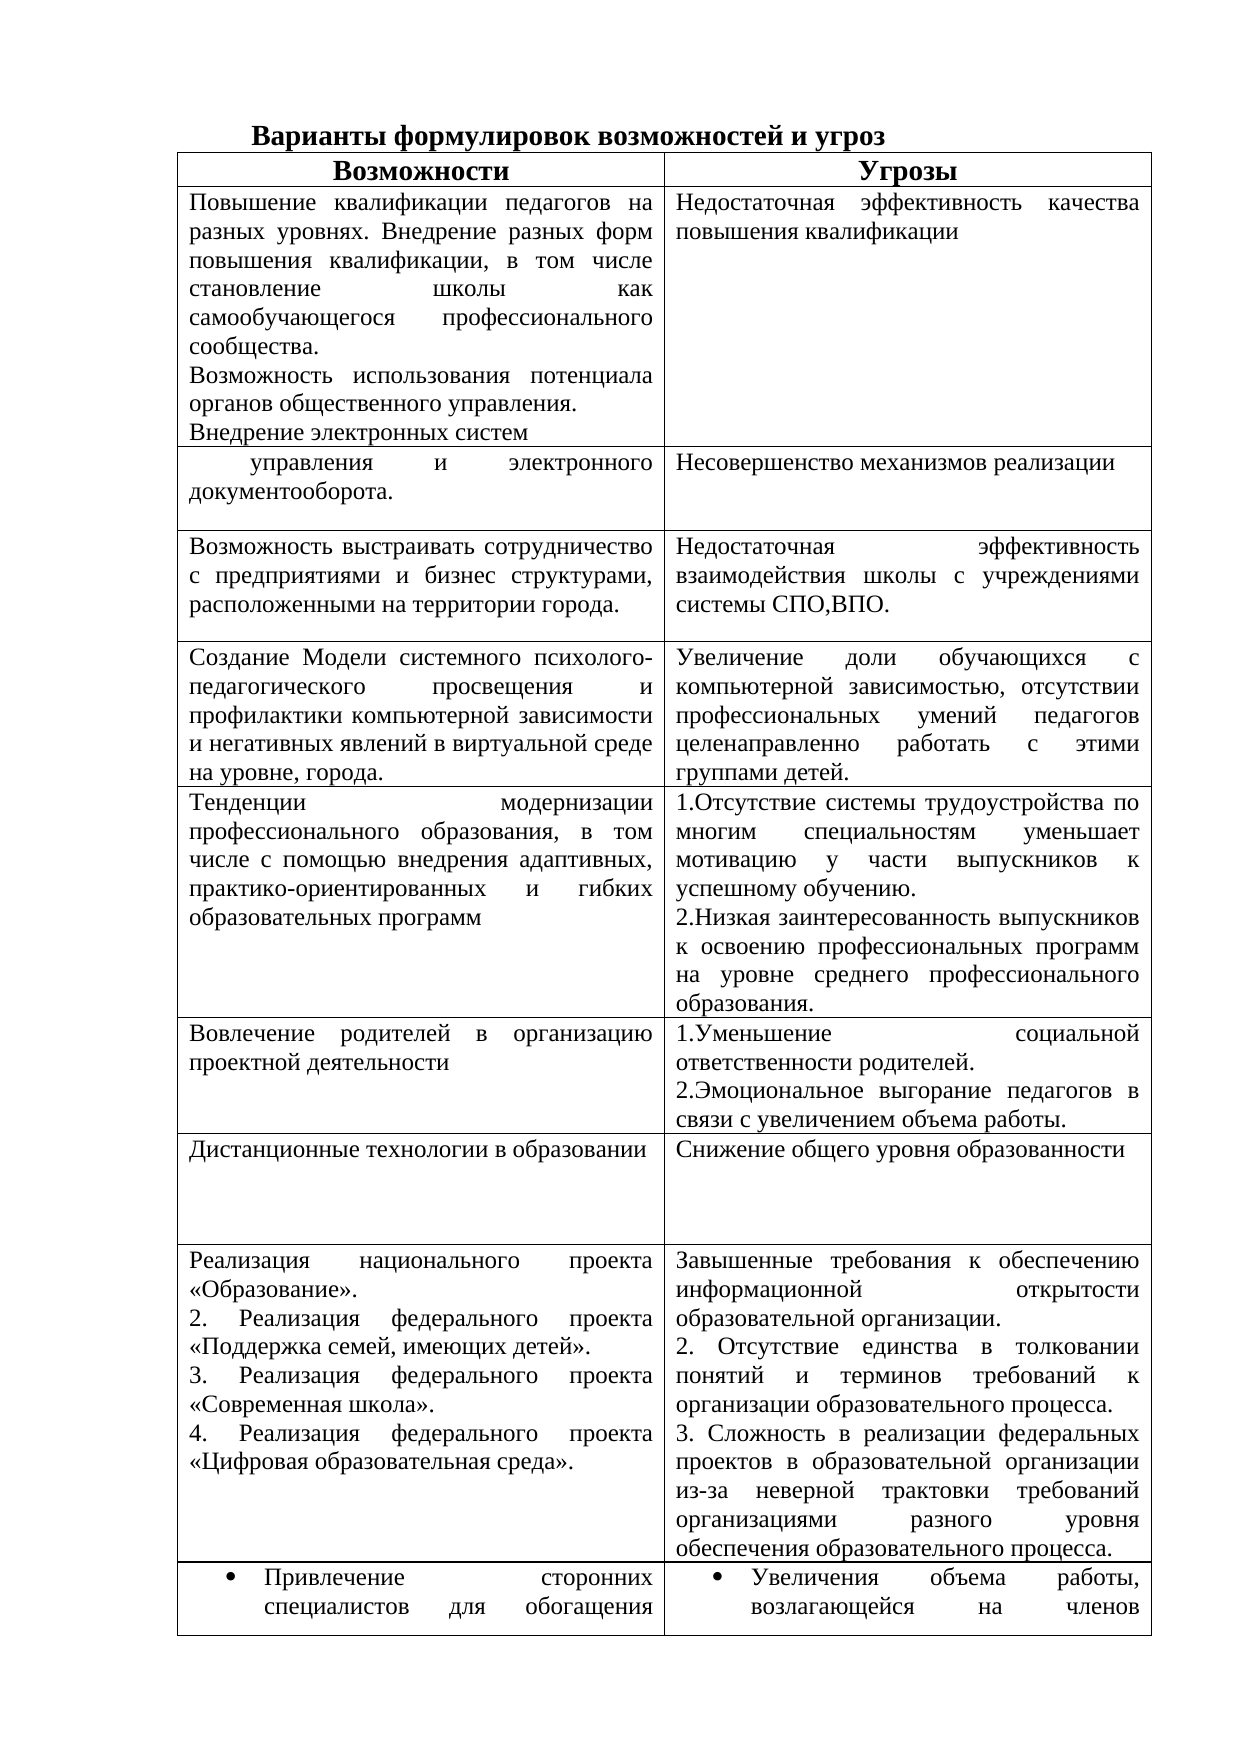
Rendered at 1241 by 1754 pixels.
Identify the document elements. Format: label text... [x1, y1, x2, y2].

table_cell Несовершенство механизмов реализации [665, 447, 1151, 530]
table_cell Вовлечение родителей в организацию проектной деятельности [178, 1018, 664, 1133]
table_cell Создание Модели системного психолого-педагогического просвещения и профилактики компьютерной зависимости и негативных явлений в виртуальной среде на уровне, города. [178, 642, 664, 786]
table_header Угрозы [665, 153, 1151, 186]
table_cell Недостаточная эффективность взаимодействия школы с учреждениями системы СПО,ВПО. [665, 531, 1151, 641]
table_cell Повышение квалификации педагогов на разных уровнях. Внедрение разных форм повышения квалификации, в том числе становление школы как самообучающегося профессионального сообщества. Возможность использования потенциала органов общественного управления. Внедрение электронных систем [178, 187, 664, 446]
table_cell Увеличение доли обучающихся с компьютерной зависимостью, отсутствии профессиональных умений педагогов целенаправленно работать с этими группами детей. [665, 642, 1151, 786]
table_cell 1.Отсутствие системы трудоустройства по многим специальностям уменьшает мотивацию у части выпускников к успешному обучению. 2.Низкая заинтересованность выпускников к освоению профессиональных программ на уровне среднего профессионального образования. [665, 787, 1151, 1017]
table_cell Реализация национального проекта «Образование». 2. Реализация федерального проекта «Поддержка семей, имеющих детей». 3. Реализация федерального проекта «Современная школа». 4. Реализация федерального проекта «Цифровая образовательная среда». [178, 1245, 664, 1561]
table_cell Дистанционные технологии в образовании [178, 1134, 664, 1244]
table_cell управления и электронного документооборота. [178, 447, 664, 530]
table_cell Недостаточная эффективность качества повышения квалификации [665, 187, 1151, 446]
table_cell Завышенные требования к обеспечению информационной открытости образовательной организации. 2. Отсутствие единства в толковании понятий и терминов требований к организации образовательного процесса. 3. Сложность в реализации федеральных проектов в образовательной организации из-за неверной трактовки требований организациями разного уровня обеспечения образовательного процесса. [665, 1245, 1151, 1561]
table_cell Возможность выстраивать сотрудничество с предприятиями и бизнес структурами, расположенными на территории города. [178, 531, 664, 641]
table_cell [665, 1563, 1151, 1635]
table_cell Тенденции модернизации профессионального образования, в том числе с помощью внедрения адаптивных, практико-ориентированных и гибких образовательных программ [178, 787, 664, 1017]
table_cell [178, 1563, 664, 1635]
text Варианты формулировок возможностей и угроз [177, 118, 1152, 152]
table_cell 1.Уменьшение социальной ответственности родителей. 2.Эмоциональное выгорание педагогов в связи с увеличением объема работы. [665, 1018, 1151, 1133]
table_cell Снижение общего уровня образованности [665, 1134, 1151, 1244]
table_header Возможности [178, 153, 664, 186]
